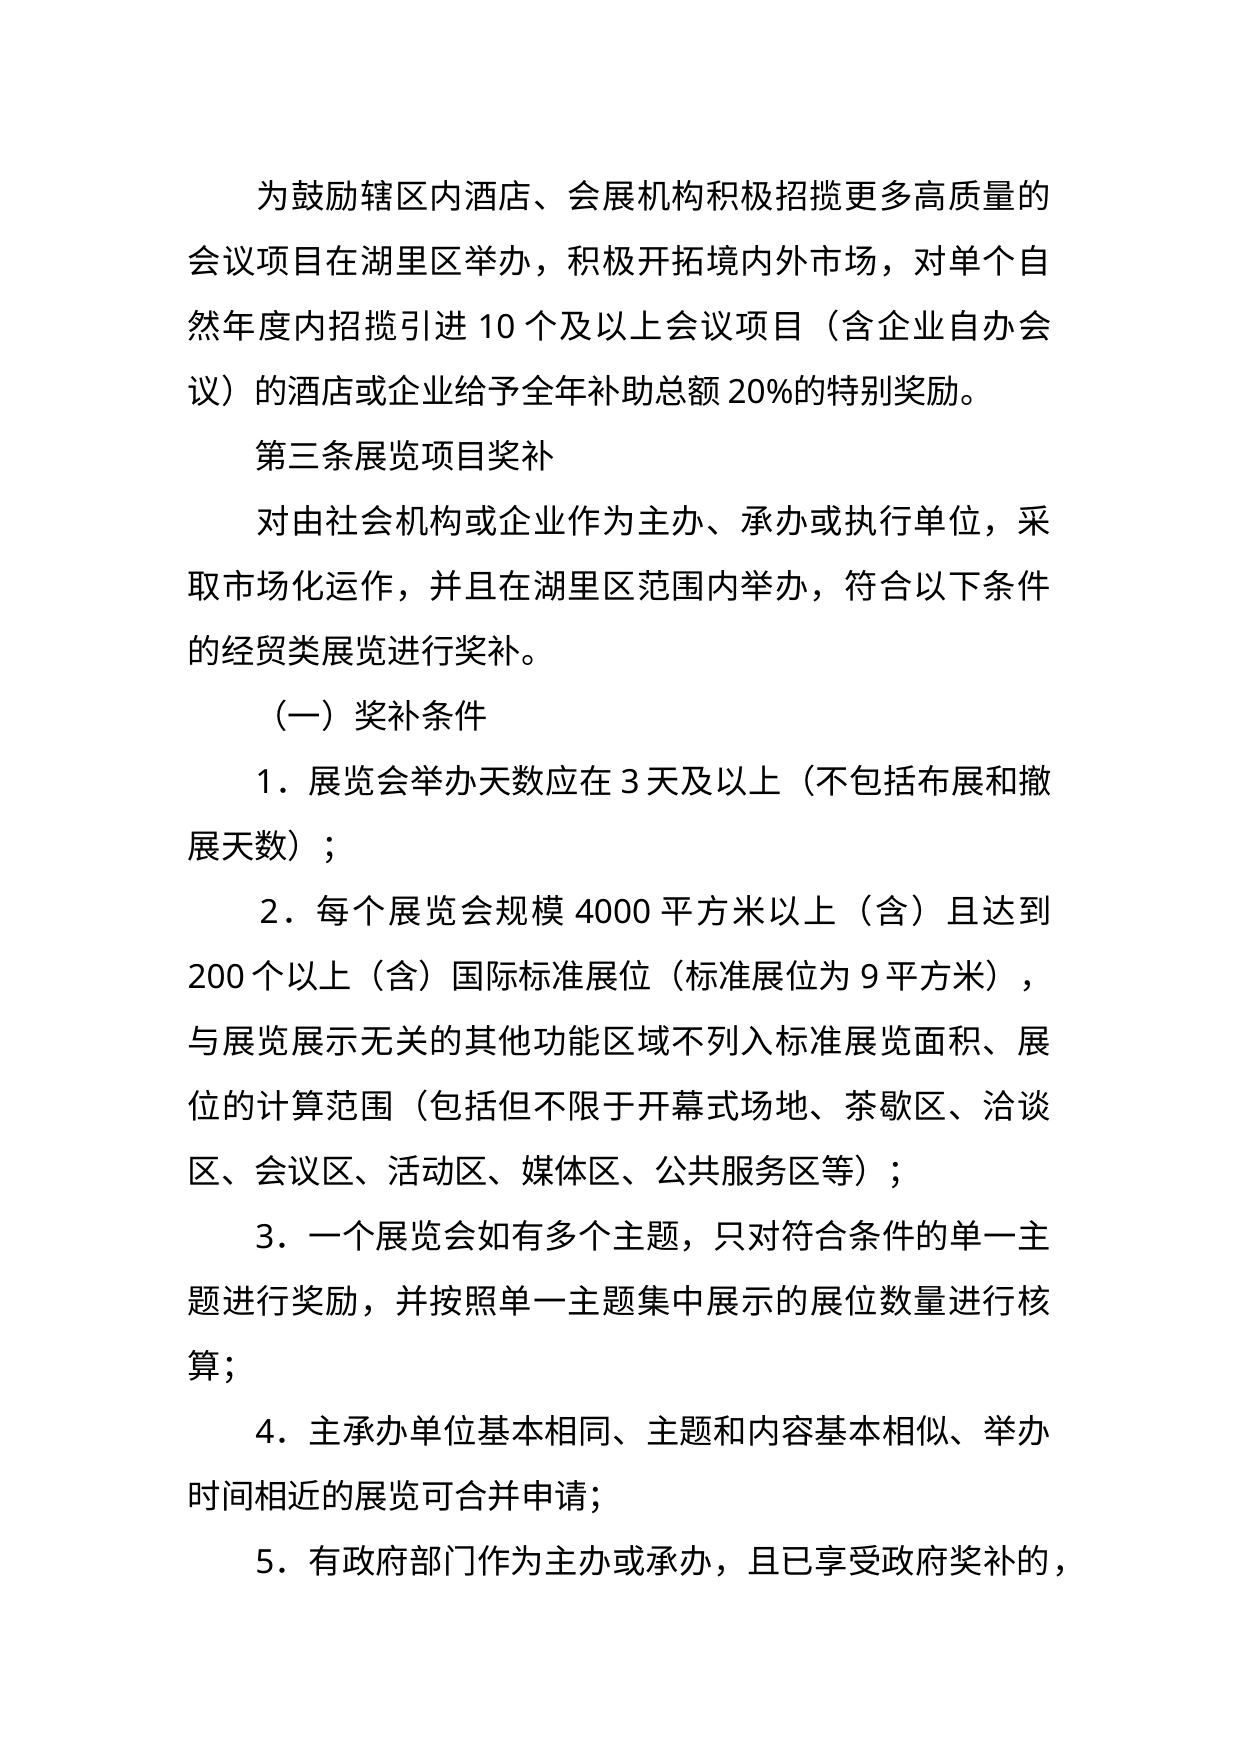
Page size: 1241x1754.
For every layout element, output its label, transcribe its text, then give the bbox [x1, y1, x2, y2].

text 4．主承办单位基本相同、主题和内容基本相似、举办时间相近的展览可合并申请； [187, 1397, 1053, 1527]
text （一）奖补条件 [187, 682, 1053, 747]
text 为鼓励辖区内酒店、会展机构积极招揽更多高质量的会议项目在湖里区举办，积极开拓境内外市场，对单个自然年度内招揽引进10个及以上会议项目（含企业自办会议）的酒店或企业给予全年补助总额20%的特别奖励。 [187, 162, 1053, 422]
text 对由社会机构或企业作为主办、承办或执行单位，采取市场化运作，并且在湖里区范围内举办，符合以下条件的经贸类展览进行奖补。 [187, 487, 1053, 682]
text 1．展览会举办天数应在3天及以上（不包括布展和撤展天数）； [187, 747, 1053, 877]
text 第三条展览项目奖补 [187, 422, 1053, 487]
text 2．每个展览会规模4000平方米以上（含）且达到200个以上（含）国际标准展位（标准展位为9平方米），与展览展示无关的其他功能区域不列入标准展览面积、展位的计算范围（包括但不限于开幕式场地、茶歇区、洽谈区、会议区、活动区、媒体区、公共服务区等）； [187, 877, 1053, 1202]
text 3．一个展览会如有多个主题，只对符合条件的单一主题进行奖励，并按照单一主题集中展示的展位数量进行核算； [187, 1202, 1053, 1397]
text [187, 1527, 1053, 1592]
